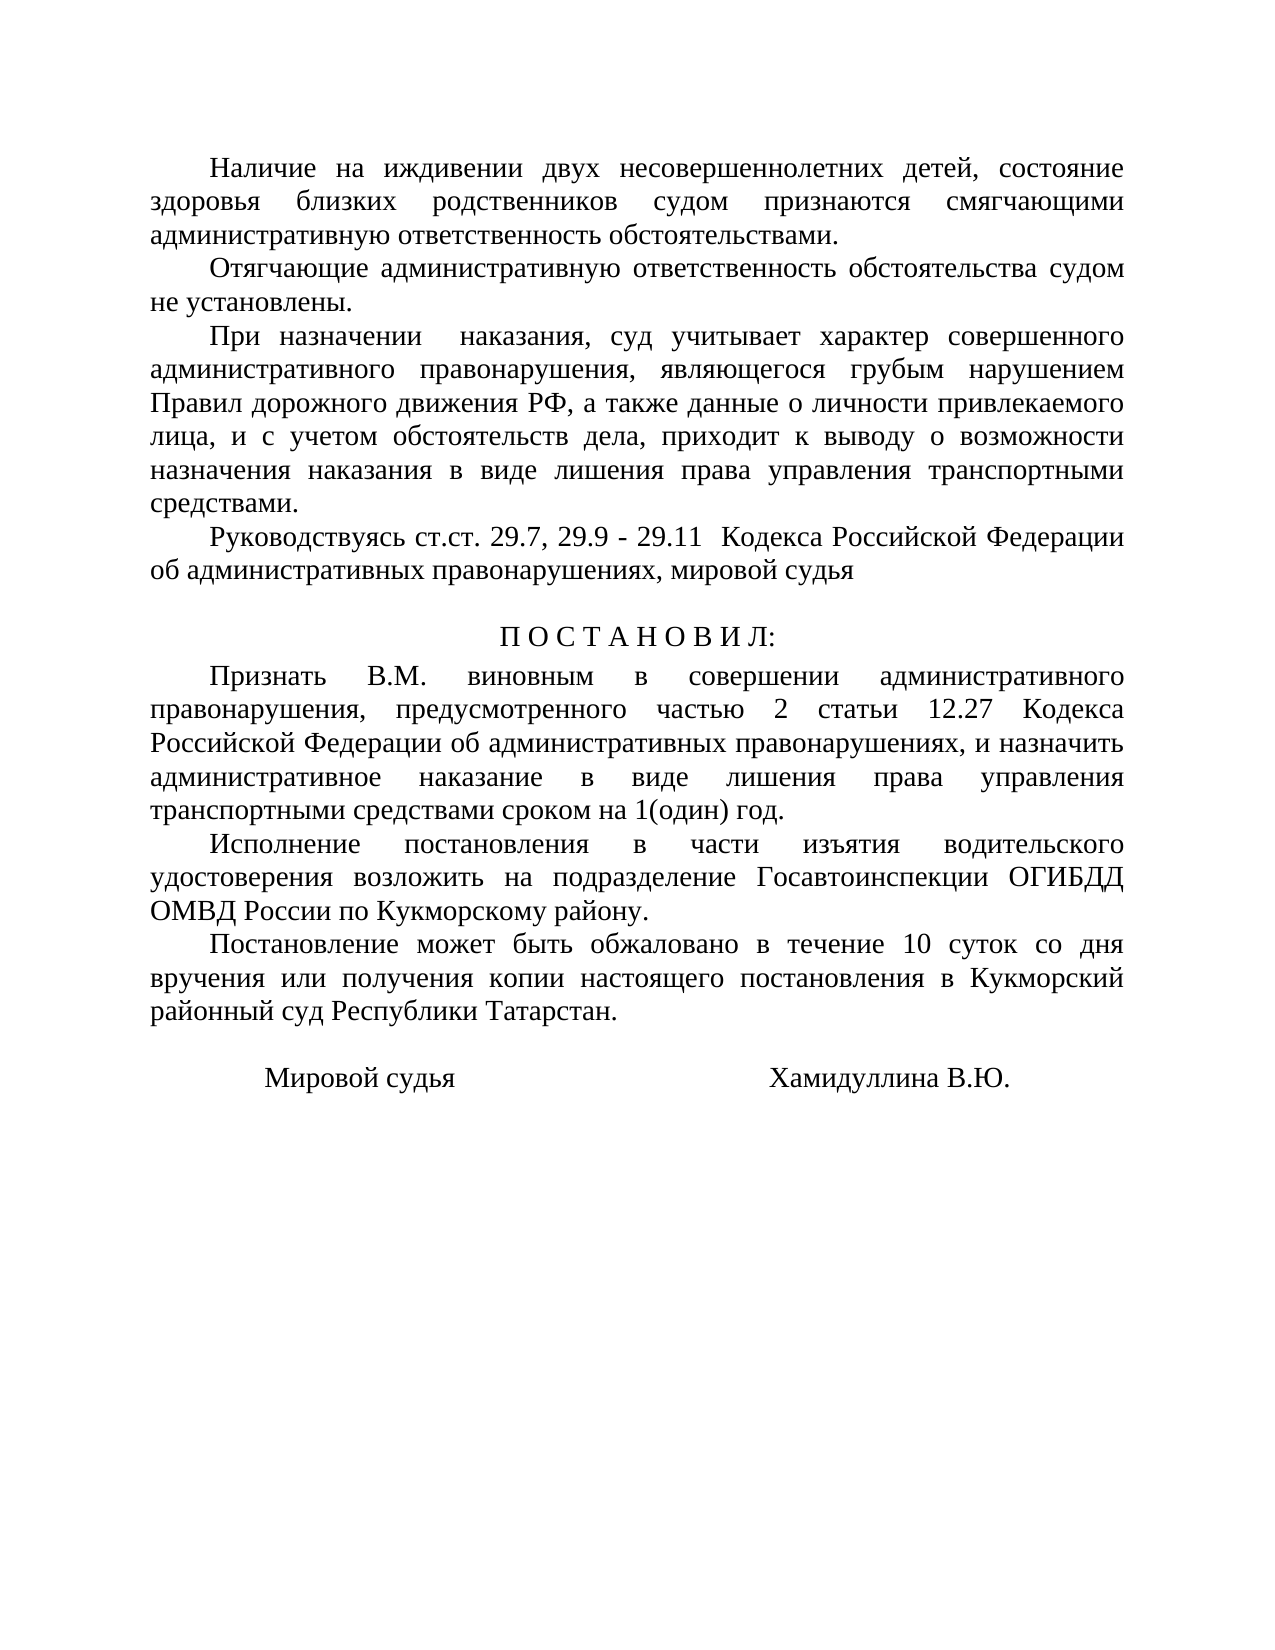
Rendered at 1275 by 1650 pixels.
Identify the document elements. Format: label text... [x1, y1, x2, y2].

text П О С Т А Н О В И Л: [150, 619, 1125, 653]
text Руководствуясь ст.ст. 29.7, 29.9 - 29.11 Кодекса Российской Федерации об административных правонарушениях, мировой судья [150, 519, 1125, 586]
text Отягчающие административную ответственность обстоятельства судом не установлены. [150, 251, 1125, 318]
text Постановление может быть обжаловано в течение 10 суток со дня вручения или получения копии настоящего постановления в Кукморский районный суд Республики Татарстан. [150, 926, 1125, 1027]
text Наличие на иждивении двух несовершеннолетних детей, состояние здоровья близких родственников судом признаются смягчающими административную ответственность обстоятельствами. [150, 150, 1125, 251]
text Признать В.М. виновным в совершении административного правонарушения, предусмотренного частью 2 статьи 12.27 Кодекса Российской Федерации об административных правонарушениях, и назначить административное наказание в виде лишения права управления транспортными средствами сроком на 1(один) год. [150, 658, 1125, 826]
text Исполнение постановления в части изъятия водительского удостоверения возложить на подразделение Госавтоинспекции ОГИБДД ОМВД России по Кукморскому району. [150, 826, 1125, 926]
text Мировой судья Хамидуллина В.Ю. [150, 1061, 1125, 1094]
text При назначении наказания, суд учитывает характер совершенного административного правонарушения, являющегося грубым нарушением Правил дорожного движения РФ, а также данные о личности привлекаемого лица, и с учетом обстоятельств дела, приходит к выводу о возможности назначения наказания в виде лишения права управления транспортными средствами. [150, 318, 1125, 519]
